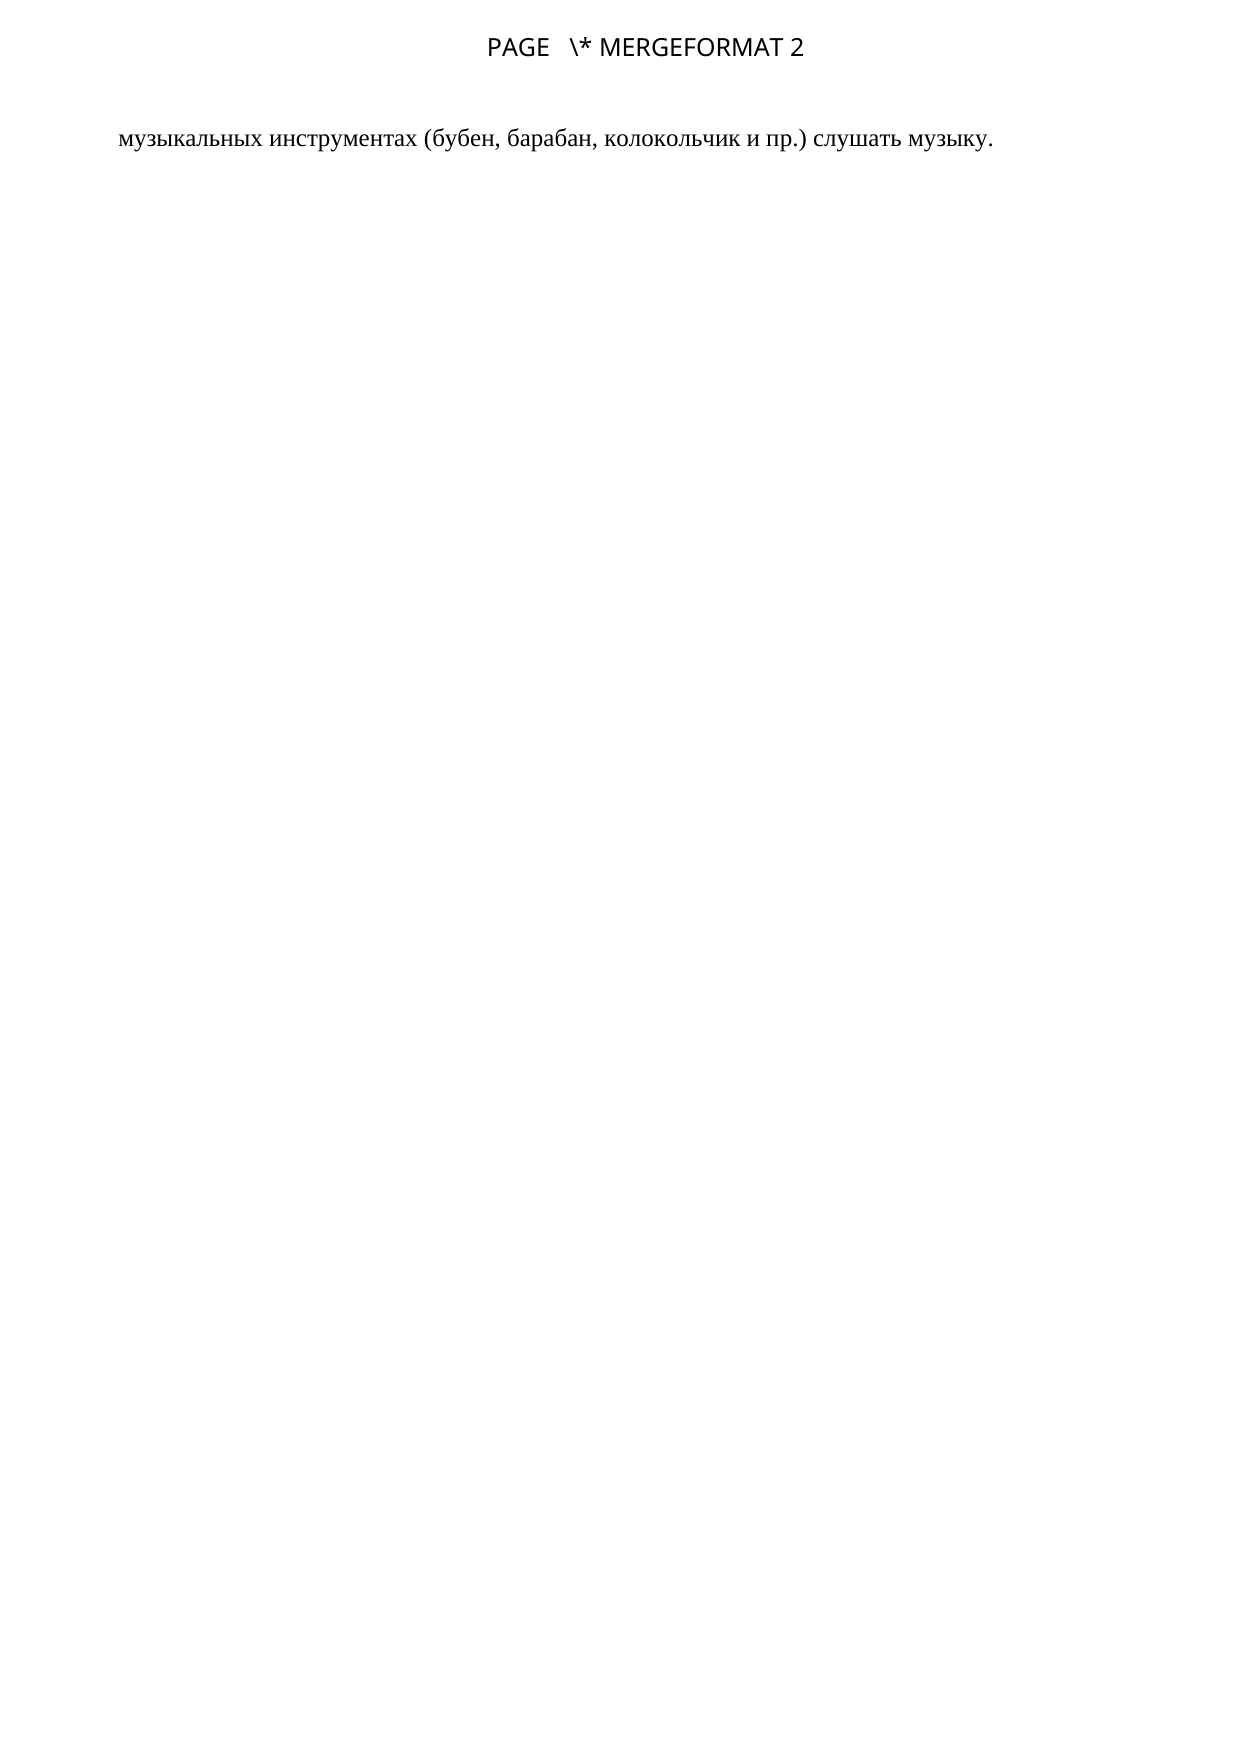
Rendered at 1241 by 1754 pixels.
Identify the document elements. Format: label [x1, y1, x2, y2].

text [118, 118, 1167, 154]
